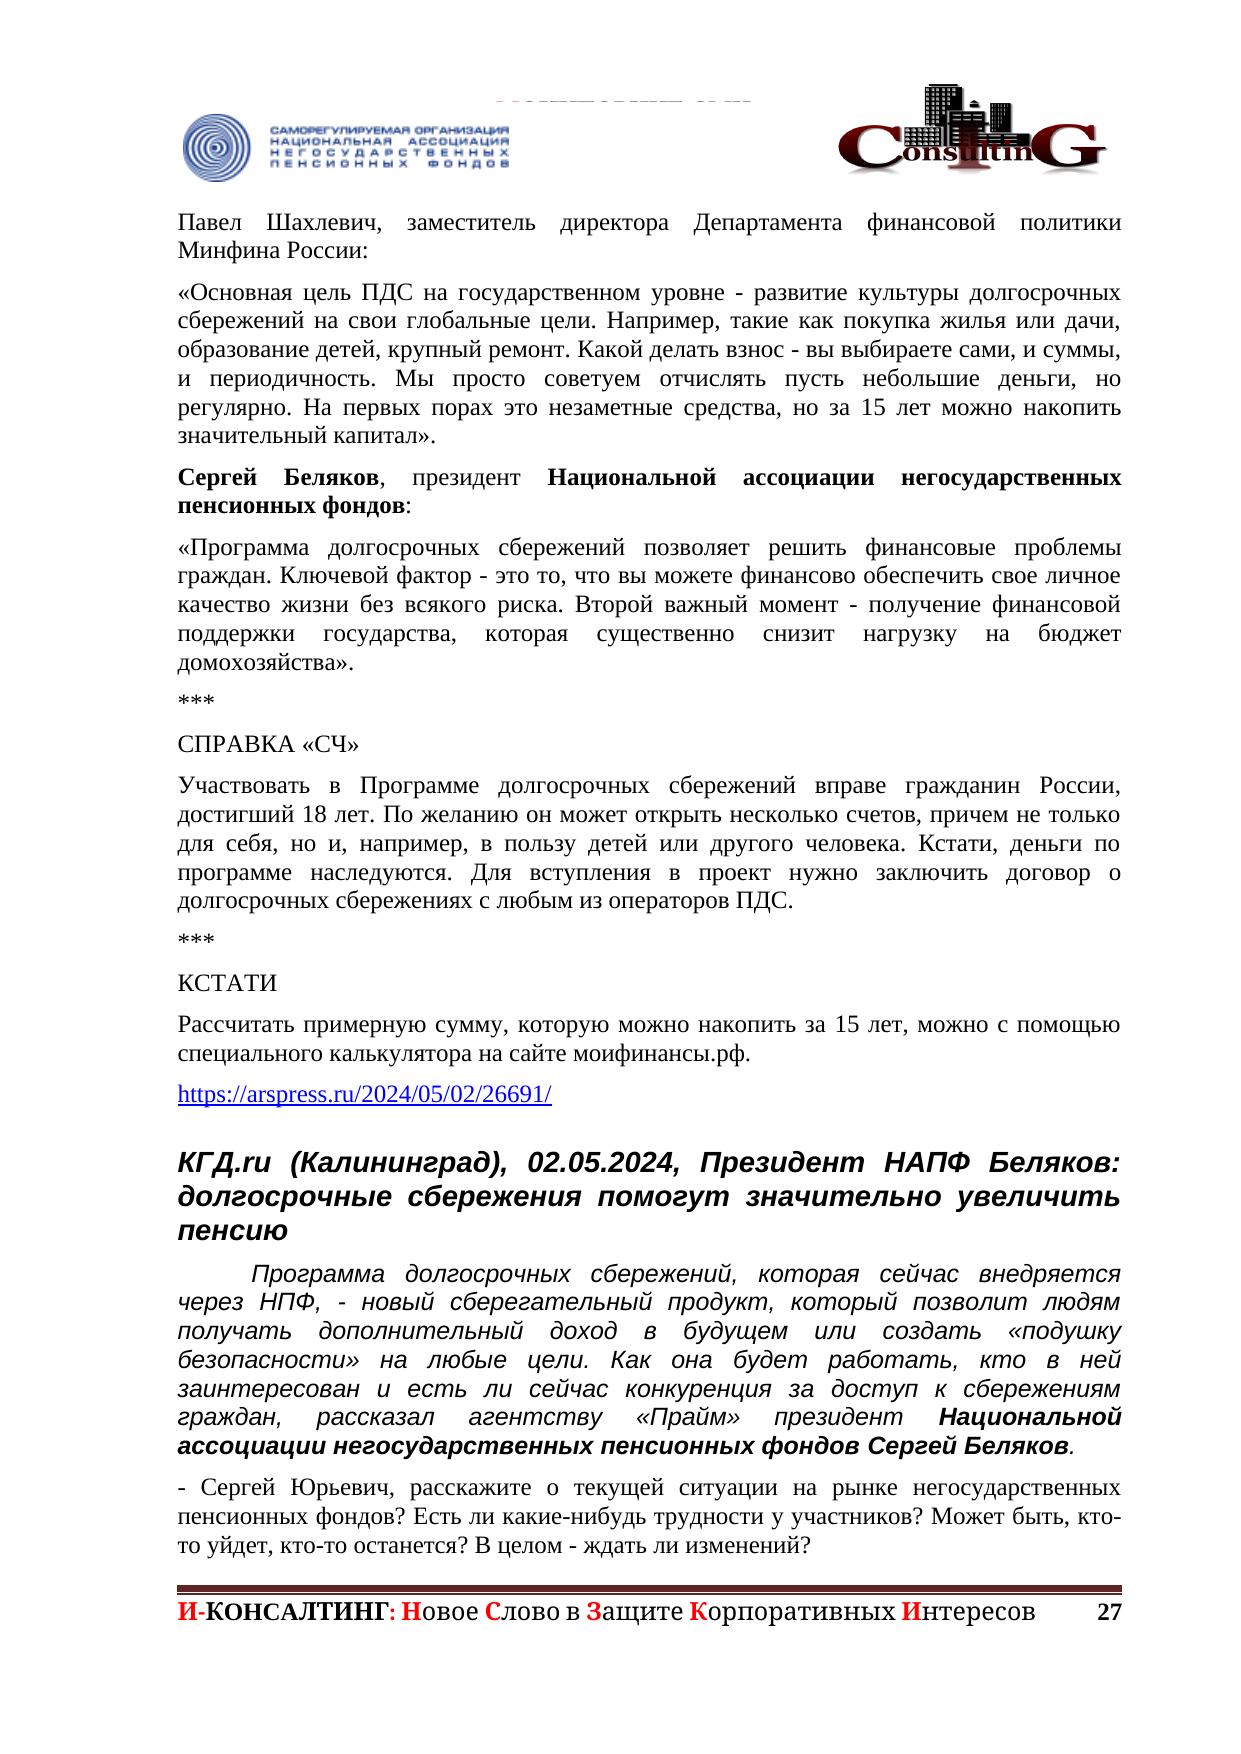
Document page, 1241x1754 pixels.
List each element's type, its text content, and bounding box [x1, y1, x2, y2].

text «Основная цель ПДС на государственном уровне - развитие культуры долгосрочных сбережений на свои глобальные цели. Например, такие как покупка жилья или дачи, образование детей, крупный ремонт. Какой делать взнос - вы выбираете сами, и суммы, и периодичность. Мы просто советуем отчислять пусть небольшие деньги, но регулярно. На первых порах это незаметные средства, но за 15 лет можно накопить значительный капитал». [177, 277, 1122, 449]
text Участвовать в Программе долгосрочных сбережений вправе гражданин России, достигший 18 лет. По желанию он может открыть несколько счетов, причем не только для себя, но и, например, в пользу детей или другого человека. Кстати, деньги по программе наследуются. Для вступления в проект нужно заключить договор о долгосрочных сбережениях с любым из операторов ПДС. [177, 771, 1122, 914]
text - Сергей Юрьевич, расскажите о текущей ситуации на рынке негосударственных пенсионных фондов? Есть ли какие-нибудь трудности у участников? Может быть, кто-то уйдет, кто-то останется? В целом - ждать ли изменений? [177, 1472, 1122, 1559]
picture [183, 114, 509, 182]
text Рассчитать примерную сумму, которую можно накопить за 15 лет, можно с помощью специального калькулятора на сайте моифинансы.рф. [177, 1009, 1122, 1067]
text Павел Шахлевич, заместитель директора Департамента финансовой политики Минфина России: [177, 207, 1122, 264]
subtitle КГД.ru (Калининград), 02.05.2024, Президент НАПФ Беляков: долгосрочные сбережения помогут значительно увеличить пенсию [177, 1146, 1122, 1246]
text https://arspress.ru/2024/05/02/26691/ [177, 1079, 1122, 1108]
subtitle Программа долгосрочных сбережений, которая сейчас внедряется через НПФ, - новый сберегательный продукт, который позволит людям получать дополнительный доход в будущем или создать «подушку безопасности» на любые цели. Как она будет работать, кто в ней заинтересован и есть ли сейчас конкуренция за доступ к сбережениям граждан, рассказал агентству «Прайм» президент Национальной ассоциации негосударственных пенсионных фондов Сергей Беляков. [177, 1259, 1122, 1460]
text «Программа долгосрочных сбережений позволяет решить финансовые проблемы граждан. Ключевой фактор - это то, что вы можете финансово обеспечить свое личное качество жизни без всякого риска. Второй важный момент - получение финансовой поддержки государства, которая существенно снизит нагрузку на бюджет домохозяйства». [177, 532, 1122, 676]
text *** [177, 927, 1122, 956]
picture [821, 73, 1122, 182]
text КСТАТИ [177, 968, 1122, 997]
text *** [177, 688, 1122, 717]
text СПРАВКА «СЧ» [177, 729, 1122, 758]
text Сергей Беляков, президент Национальной ассоциации негосударственных пенсионных фондов: [177, 462, 1122, 519]
